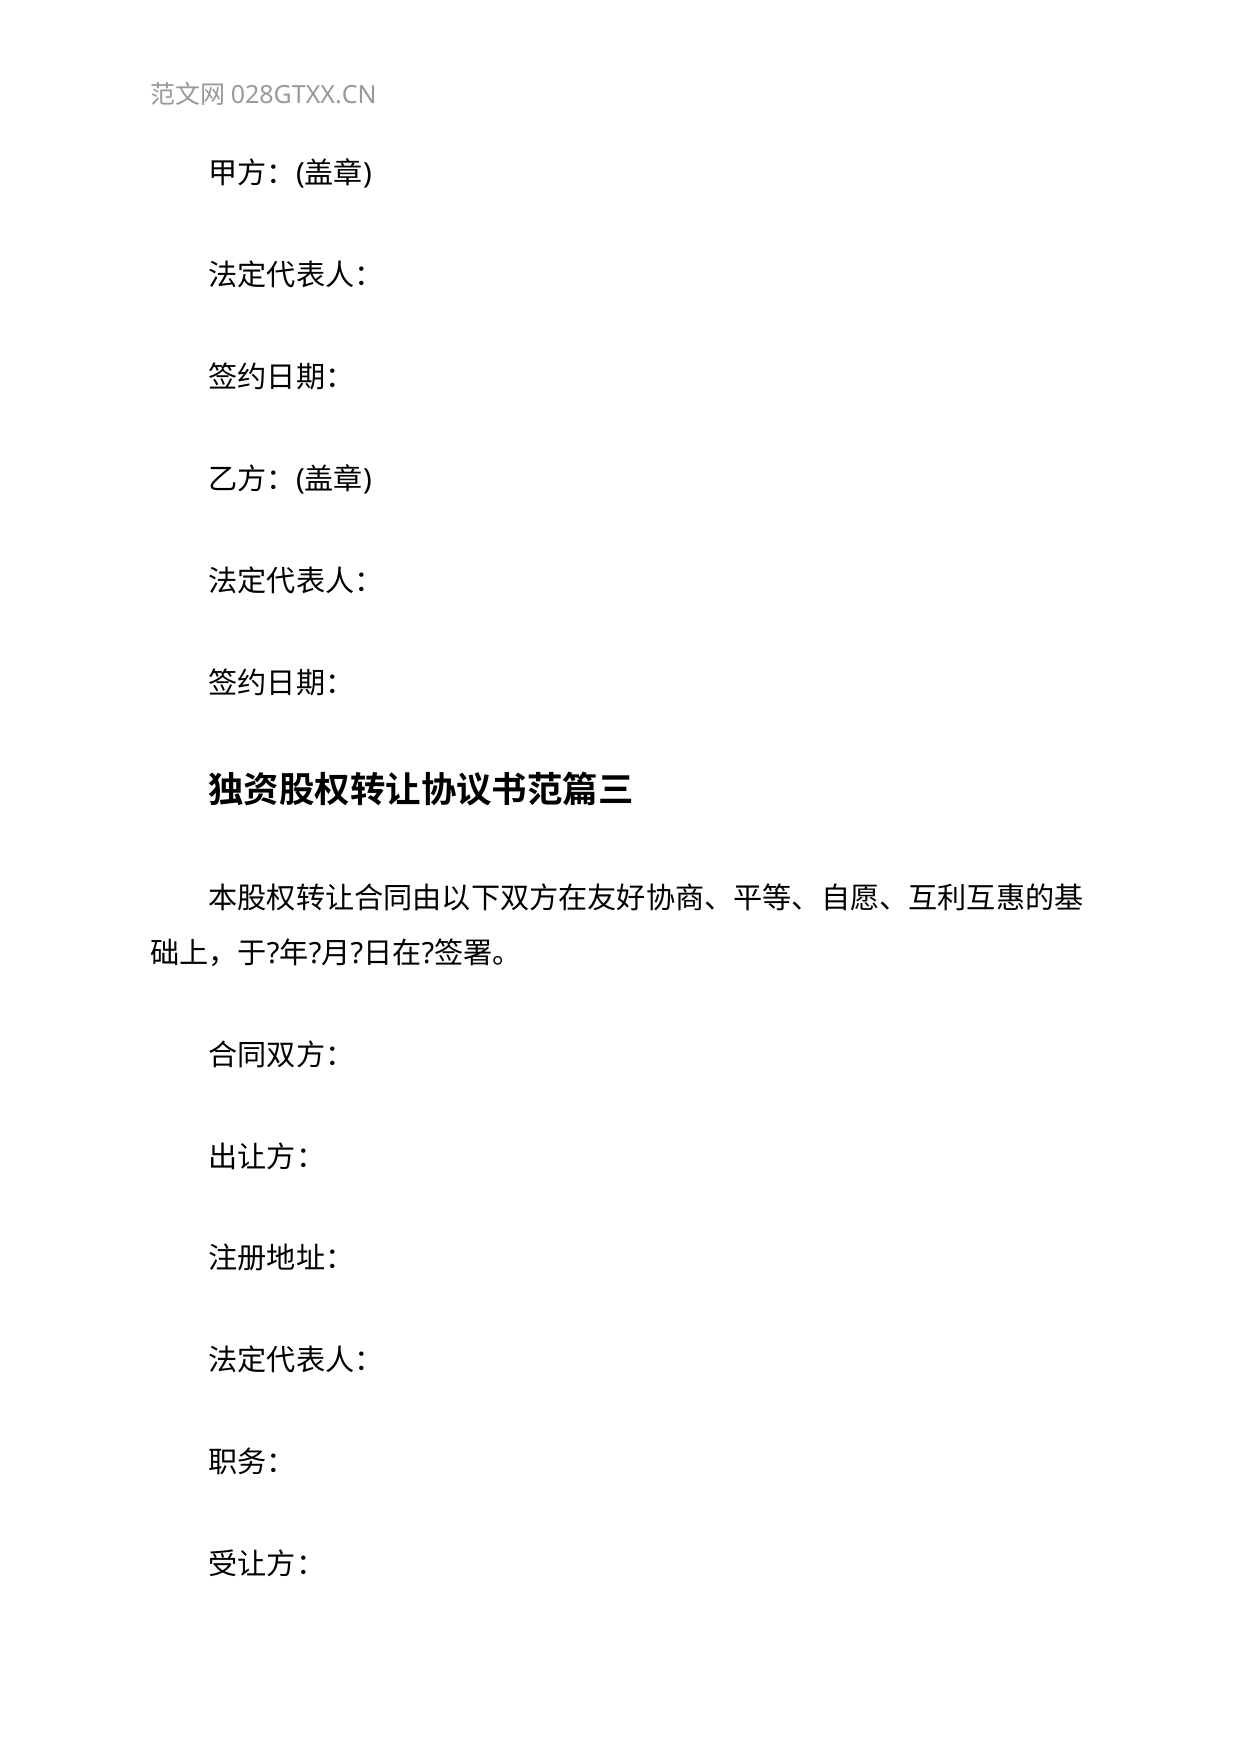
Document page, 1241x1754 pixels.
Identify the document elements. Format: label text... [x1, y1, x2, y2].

text 乙方：(盖章) [150, 456, 1090, 498]
text 职务： [150, 1438, 1090, 1481]
text 法定代表人： [150, 252, 1090, 294]
text 签约日期： [150, 354, 1090, 396]
text 出让方： [150, 1133, 1090, 1175]
text 甲方：(盖章) [150, 150, 1090, 192]
text 法定代表人： [150, 1337, 1090, 1379]
text 本股权转让合同由以下双方在友好协商、平等、自愿、互利互惠的基础上，于?年?月?日在?签署。 [150, 874, 1090, 972]
text 注册地址： [150, 1235, 1090, 1277]
text 合同双方： [150, 1031, 1090, 1074]
text 签约日期： [150, 659, 1090, 702]
text 独资股权转让协议书范篇三 [150, 761, 1090, 812]
text 受让方： [150, 1540, 1090, 1582]
text 法定代表人： [150, 557, 1090, 600]
